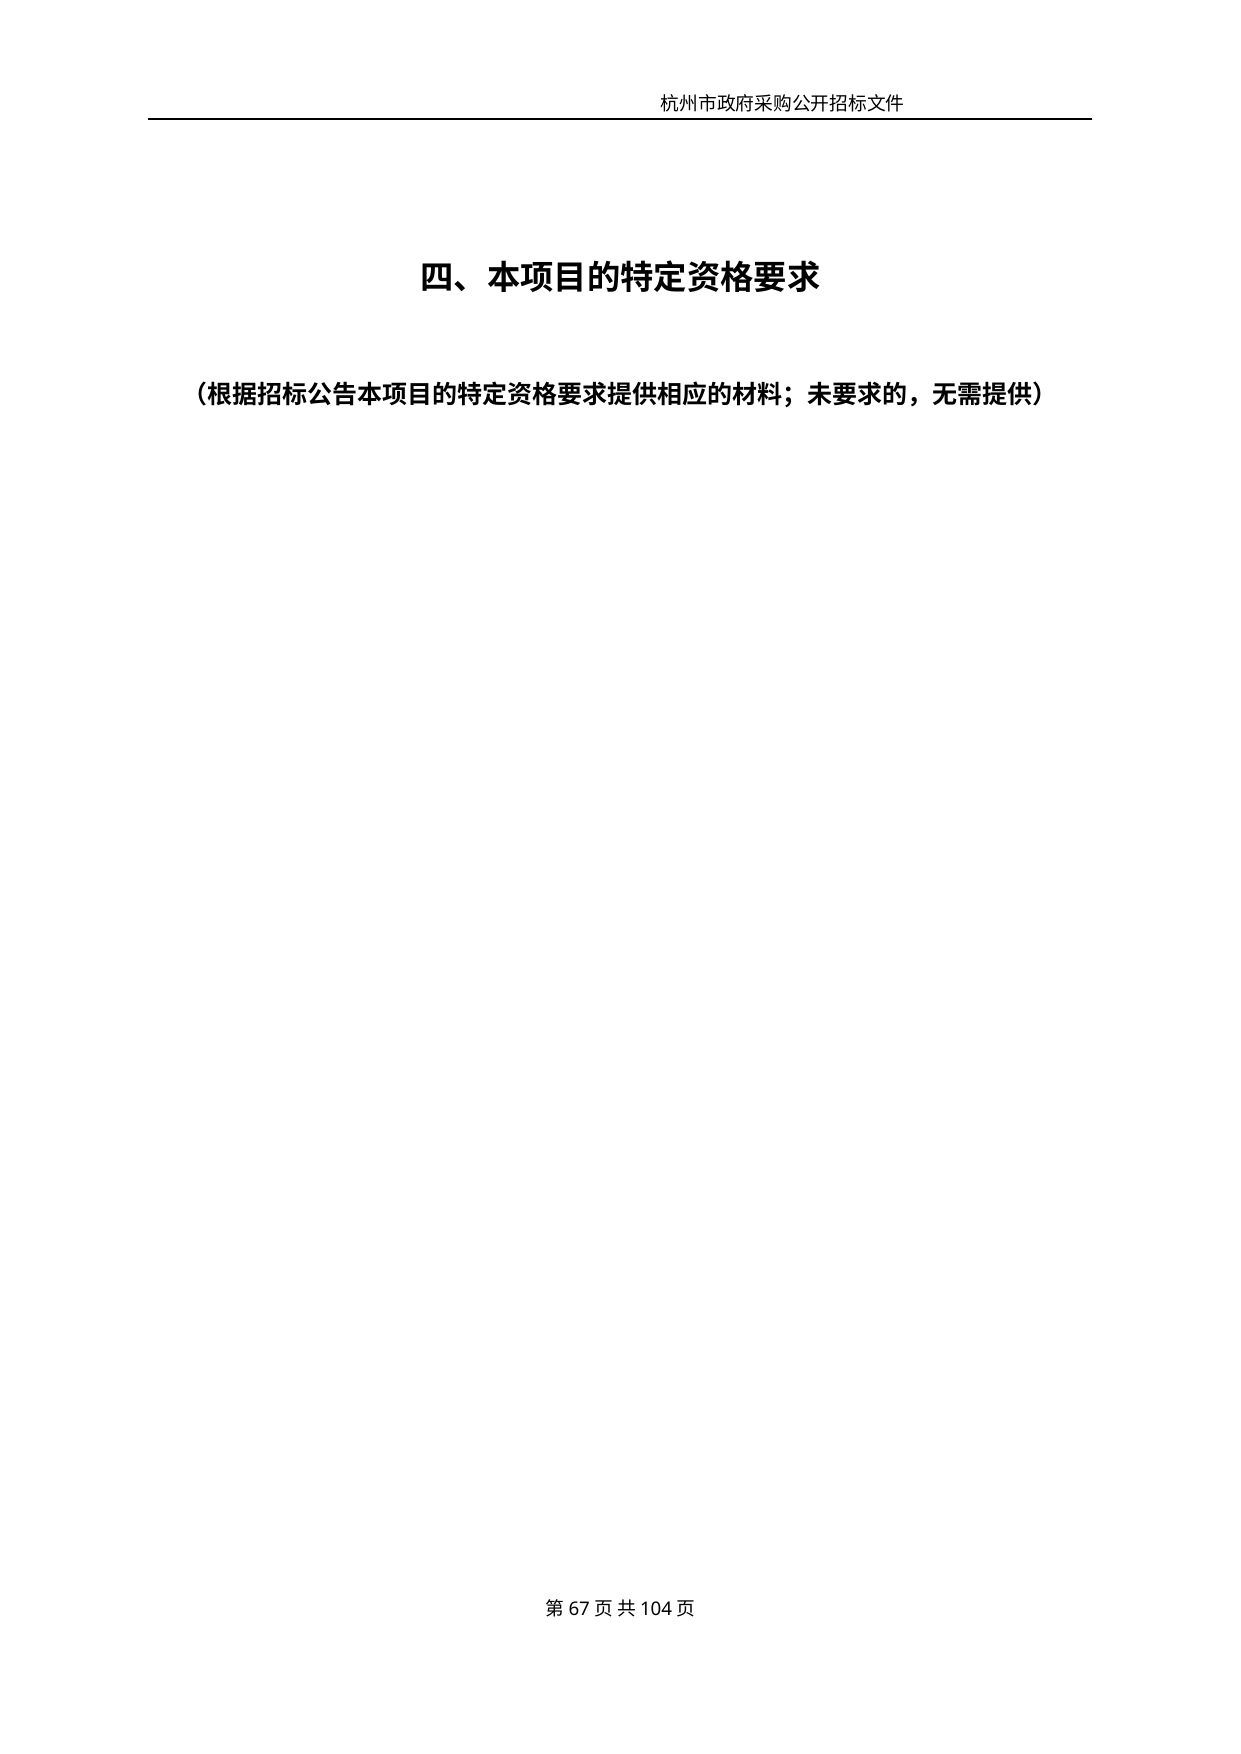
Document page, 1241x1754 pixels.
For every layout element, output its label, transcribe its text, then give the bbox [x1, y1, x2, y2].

text （根据招标公告本项目的特定资格要求提供相应的材料；未要求的，无需提供） [148, 374, 1092, 411]
subtitle 四、本项目的特定资格要求 [148, 251, 1092, 299]
